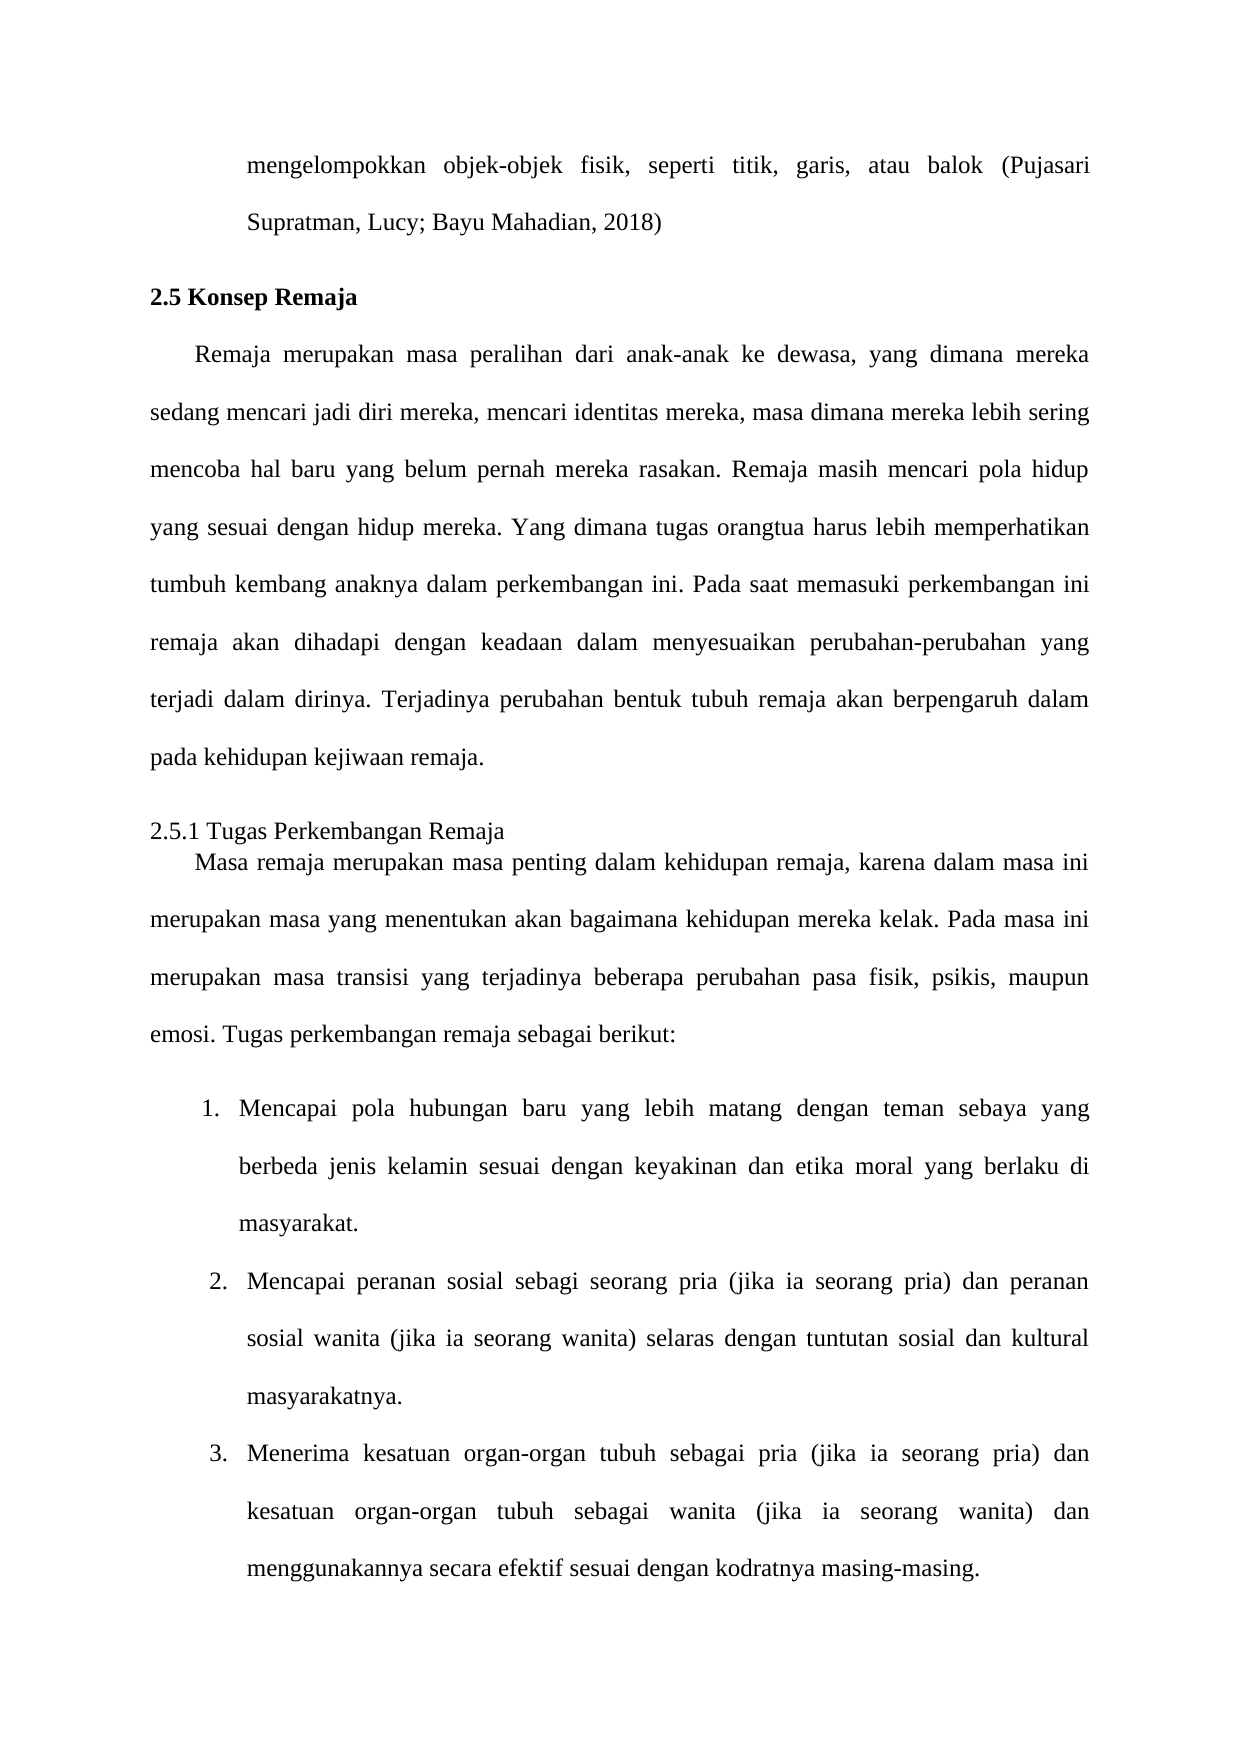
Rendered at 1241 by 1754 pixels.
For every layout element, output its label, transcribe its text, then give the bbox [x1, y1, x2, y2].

subtitle 2.5.1 Tugas Perkembangan Remaja [150, 816, 1090, 844]
text Masa remaja merupakan masa penting dalam kehidupan remaja, karena dalam masa ini merupakan masa yang menentukan akan bagaimana kehidupan mereka kelak. Pada masa ini merupakan masa transisi yang terjadinya beberapa perubahan pasa fisik, psikis, maupun emosi. Tugas perkembangan remaja sebagai berikut: [150, 847, 1090, 1048]
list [209, 150, 1090, 236]
subtitle 2.5 Konsep Remaja [150, 282, 1090, 310]
list Mencapai pola hubungan baru yang lebih matang dengan teman sebaya yang berbeda jenis kelamin sesuai dengan keyakinan dan etika moral yang berlaku di masyarakat. [201, 1093, 1090, 1237]
list Mencapai peranan sosial sebagi seorang pria (jika ia seorang pria) dan peranan sosial wanita (jika ia seorang wanita) selaras dengan tuntutan sosial dan kultural masyarakatnya. [209, 1266, 1090, 1410]
list Menerima kesatuan organ-organ tubuh sebagai pria (jika ia seorang pria) dan kesatuan organ-organ tubuh sebagai wanita (jika ia seorang wanita) dan menggunakannya secara efektif sesuai dengan kodratnya masing-masing. [209, 1438, 1090, 1582]
text Remaja merupakan masa peralihan dari anak-anak ke dewasa, yang dimana mereka sedang mencari jadi diri mereka, mencari identitas mereka, masa dimana mereka lebih sering mencoba hal baru yang belum pernah mereka rasakan. Remaja masih mencari pola hidup yang sesuai dengan hidup mereka. Yang dimana tugas orangtua harus lebih memperhatikan tumbuh kembang anaknya dalam perkembangan ini. Pada saat memasuki perkembangan ini remaja akan dihadapi dengan keadaan dalam menyesuaikan perubahan-perubahan yang terjadi dalam dirinya. Terjadinya perubahan bentuk tubuh remaja akan berpengaruh dalam pada kehidupan kejiwaan remaja. [150, 339, 1090, 770]
